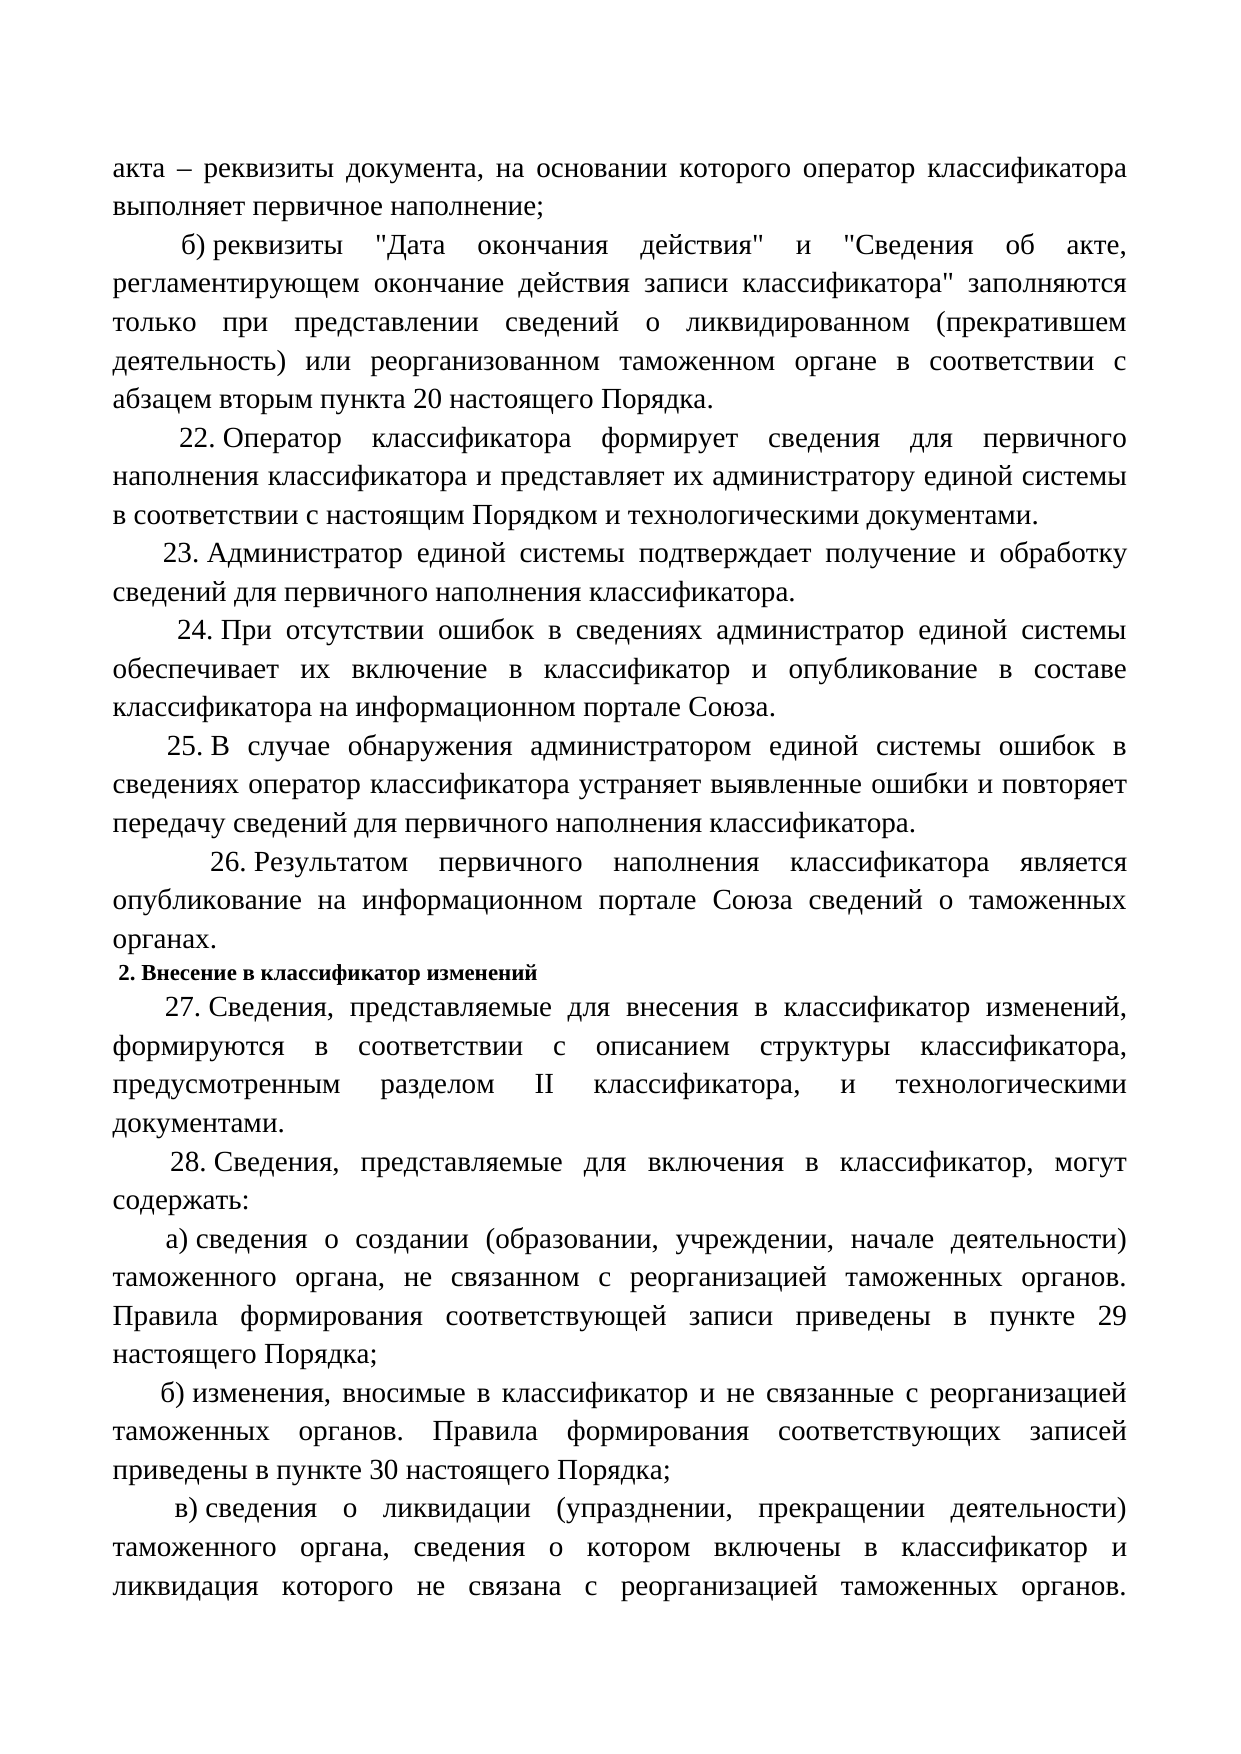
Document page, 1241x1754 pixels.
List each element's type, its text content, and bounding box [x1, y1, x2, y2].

text 2. Внесение в классификатор изменений [112, 959, 1128, 986]
text 28. Сведения, представляемые для включения в классификатор, могут содержать: [112, 1144, 1128, 1216]
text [112, 1491, 1128, 1601]
text 23. Администратор единой системы подтверждает получение и обработку сведений для первичного наполнения классификатора. [112, 535, 1128, 607]
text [112, 150, 1128, 222]
text 22. Оператор классификатора формирует сведения для первичного наполнения классификатора и представляет их администратору единой системы в соответствии с настоящим Порядком и технологическими документами. [112, 420, 1128, 530]
text б) изменения, вносимые в классификатор и не связанные с реорганизацией таможенных органов. Правила формирования соответствующих записей приведены в пункте 30 настоящего Порядка; [112, 1375, 1128, 1486]
text б) реквизиты "Дата окончания действия" и "Сведения об акте, регламентирующем окончание действия записи классификатора" заполняются только при представлении сведений о ликвидированном (прекратившем деятельность) или реорганизованном таможенном органе в соответствии с абзацем вторым пункта 20 настоящего Порядка. [112, 227, 1128, 415]
text 27. Сведения, представляемые для внесения в классификатор изменений, формируются в соответствии с описанием структуры классификатора, предусмотренным разделом II классификатора, и технологическими документами. [112, 989, 1128, 1139]
text 25. В случае обнаружения администратором единой системы ошибок в сведениях оператор классификатора устраняет выявленные ошибки и повторяет передачу сведений для первичного наполнения классификатора. [112, 728, 1128, 839]
text а) сведения о создании (образовании, учреждении, начале деятельности) таможенного органа, не связанном с реорганизацией таможенных органов. Правила формирования соответствующей записи приведены в пункте 29 настоящего Порядка; [112, 1221, 1128, 1370]
text 24. При отсутствии ошибок в сведениях администратор единой системы обеспечивает их включение в классификатор и опубликование в составе классификатора на информационном портале Союза. [112, 612, 1128, 723]
text 26. Результатом первичного наполнения классификатора является опубликование на информационном портале Союза сведений о таможенных органах. [112, 844, 1128, 954]
